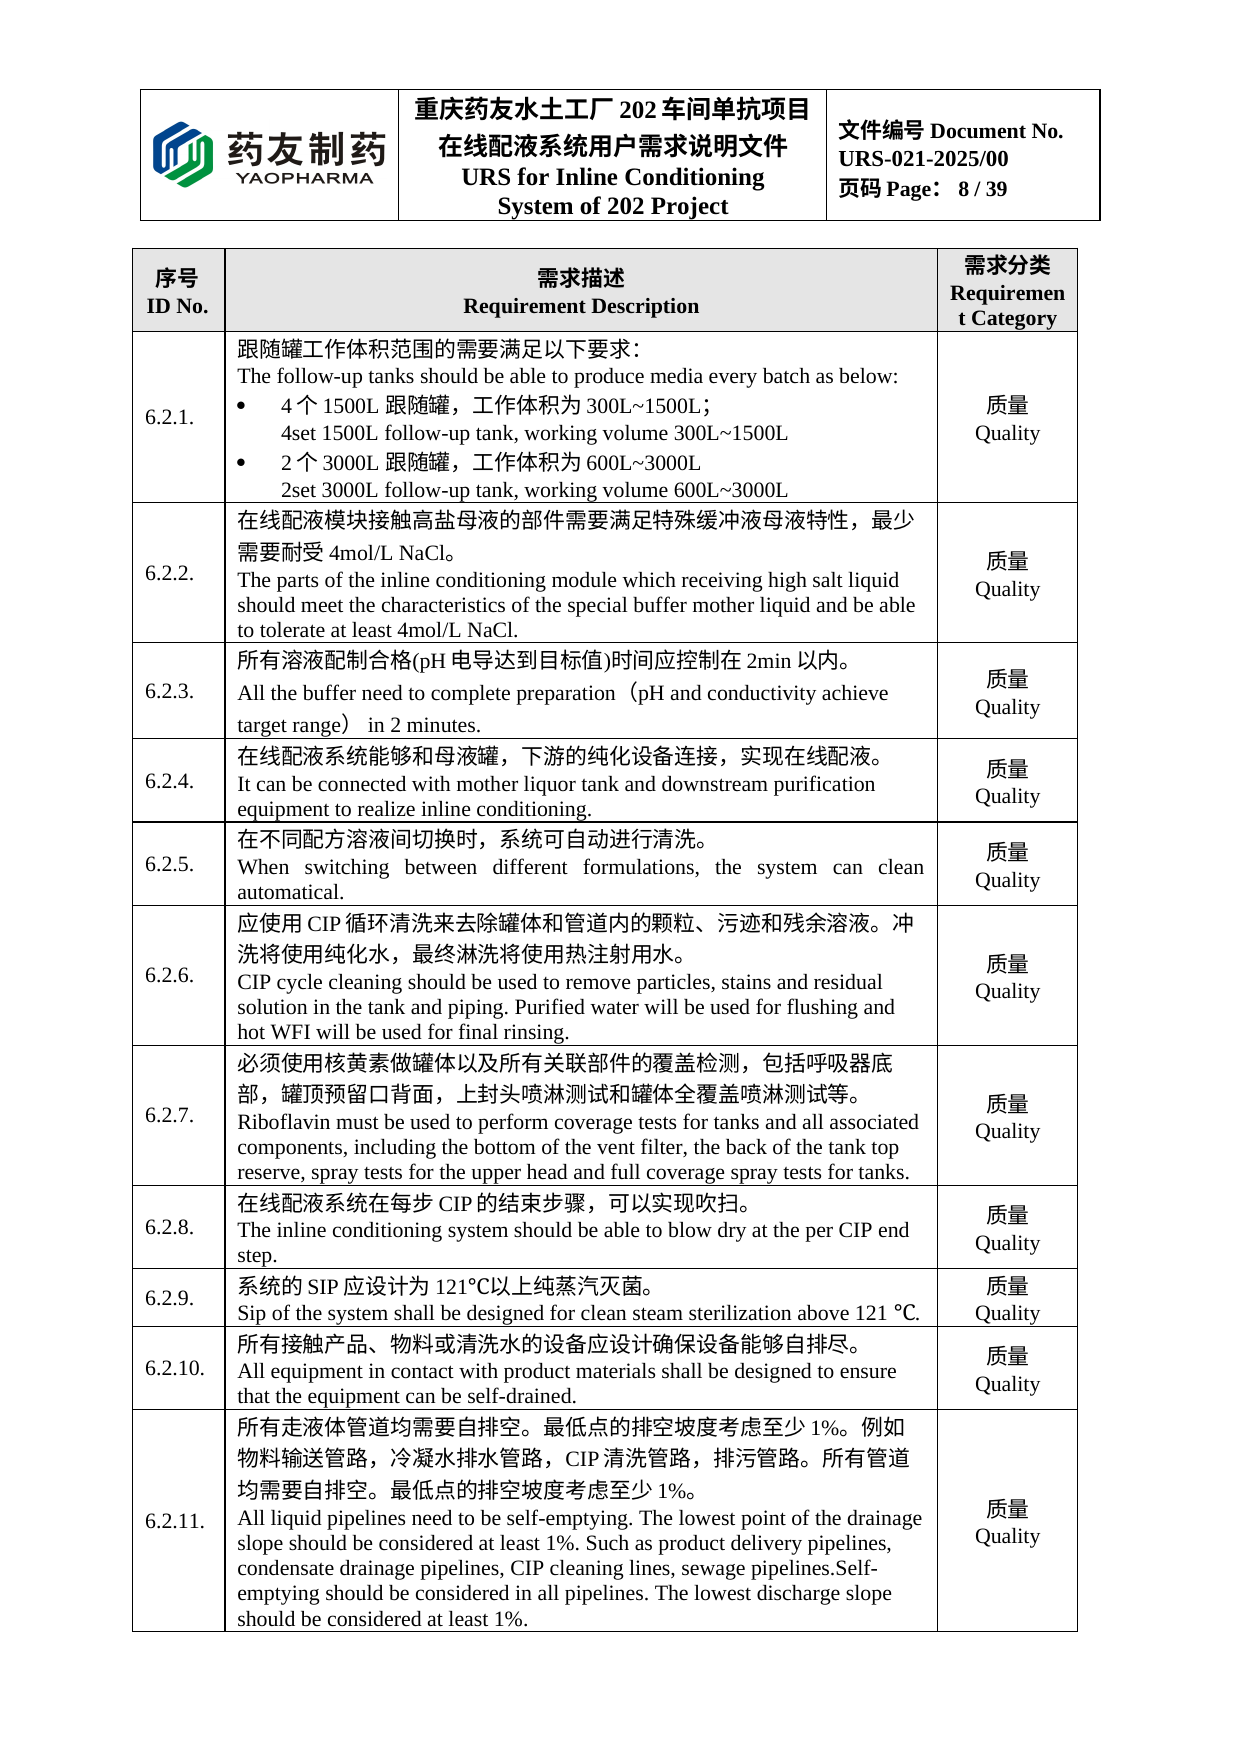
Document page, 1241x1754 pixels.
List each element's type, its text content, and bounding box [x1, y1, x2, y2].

table_cell [133, 1186, 224, 1268]
table_cell 所有接触产品、物料或清洗水的设备应设计确保设备能够自排尽。 All equipment in contact with product materials shall be designed to ensure that the equipment can be self-drained. [226, 1327, 937, 1409]
table_cell 在线配液系统能够和母液罐，下游的纯化设备连接，实现在线配液。 It can be connected with mother liquor tank and downstream purification equipment to realize inline conditioning. [226, 739, 937, 821]
table_cell [133, 739, 224, 821]
table_cell 质量 Quality [938, 332, 1077, 502]
table_cell [133, 503, 224, 642]
table_cell [133, 1327, 224, 1409]
table_cell 质量 Quality [938, 1410, 1077, 1631]
table_cell 所有走液体管道均需要自排空。最低点的排空坡度考虑至少1%。例如物料输送管路，冷凝水排水管路，CIP清洗管路，排污管路。所有管道均需要自排空。最低点的排空坡度考虑至少1%。 All liquid pipelines need to be self-emptying. The lowest point of the drainage slope should be considered at least 1%. Such as product delivery pipelines, condensate drainage pipelines, CIP cleaning lines, sewage pipelines.Self-emptying should be considered in all pipelines. The lowest discharge slope should be considered at least 1%. [226, 1410, 937, 1631]
table_cell 质量 Quality [938, 823, 1077, 904]
table_cell 系统的SIP应设计为121℃以上纯蒸汽灭菌。 Sip of the system shall be designed for clean steam sterilization above 121 ℃. [226, 1269, 937, 1326]
table_cell 质量 Quality [938, 503, 1077, 642]
table_cell 所有溶液配制合格(pH电导达到目标值)时间应控制在2min以内。 All the buffer need to complete preparation（pH and conductivity achieve target range） in 2 minutes. [226, 643, 937, 738]
table_header 需求分类 Requirement Category [938, 249, 1077, 331]
table_cell 质量 Quality [938, 1046, 1077, 1184]
table_cell 在线配液模块接触高盐母液的部件需要满足特殊缓冲液母液特性，最少需要耐受4mol/L NaCl。 The parts of the inline conditioning module which receiving high salt liquid should meet the characteristics of the special buffer mother liquid and be able to tolerate at least 4mol/L NaCl. [226, 503, 937, 642]
table_cell 质量 Quality [938, 1327, 1077, 1409]
table_cell 必须使用核黄素做罐体以及所有关联部件的覆盖检测，包括呼吸器底部，罐顶预留口背面，上封头喷淋测试和罐体全覆盖喷淋测试等。 Riboflavin must be used to perform coverage tests for tanks and all associated components, including the bottom of the vent filter, the back of the tank top reserve, spray tests for the upper head and full coverage spray tests for tanks. [226, 1046, 937, 1184]
table_cell [133, 1410, 224, 1631]
table_cell 质量 Quality [938, 1269, 1077, 1326]
table_cell 质量 Quality [938, 1186, 1077, 1268]
table_cell [133, 643, 224, 738]
table_cell [133, 1046, 224, 1184]
table_cell 应使用CIP循环清洗来去除罐体和管道内的颗粒、污迹和残余溶液。冲洗将使用纯化水，最终淋洗将使用热注射用水。 CIP cycle cleaning should be used to remove particles, stains and residual solution in the tank and piping. Purified water will be used for flushing and hot WFI will be used for final rinsing. [226, 906, 937, 1044]
table_cell 质量 Quality [938, 739, 1077, 821]
table_cell [133, 1269, 224, 1326]
table_cell 质量 Quality [938, 643, 1077, 738]
table_cell [133, 823, 224, 904]
table_cell 在不同配方溶液间切换时，系统可自动进行清洗。 When switching between different formulations, the system can clean automatical. [226, 823, 937, 904]
table_cell 质量 Quality [938, 906, 1077, 1044]
table_cell [133, 906, 224, 1044]
table_header 需求描述 Requirement Description [226, 249, 937, 331]
table_cell 跟随罐工作体积范围的需要满足以下要求： The follow-up tanks should be able to produce media every batch as below: 4个1500L 跟随罐，工作体积为300L~1500L； 4set 1500L follow-up tank, working volume 300L~1500L 2个3000L 跟随罐，工作体积为600L~3000L 2set 3000L follow-up tank, working volume 600L~3000L [226, 332, 937, 502]
table_cell [133, 332, 224, 502]
table_header 序号 ID No. [133, 249, 224, 331]
picture [151, 119, 388, 191]
table_cell 在线配液系统在每步CIP的结束步骤，可以实现吹扫。 The inline conditioning system should be able to blow dry at the per CIP end step. [226, 1186, 937, 1268]
